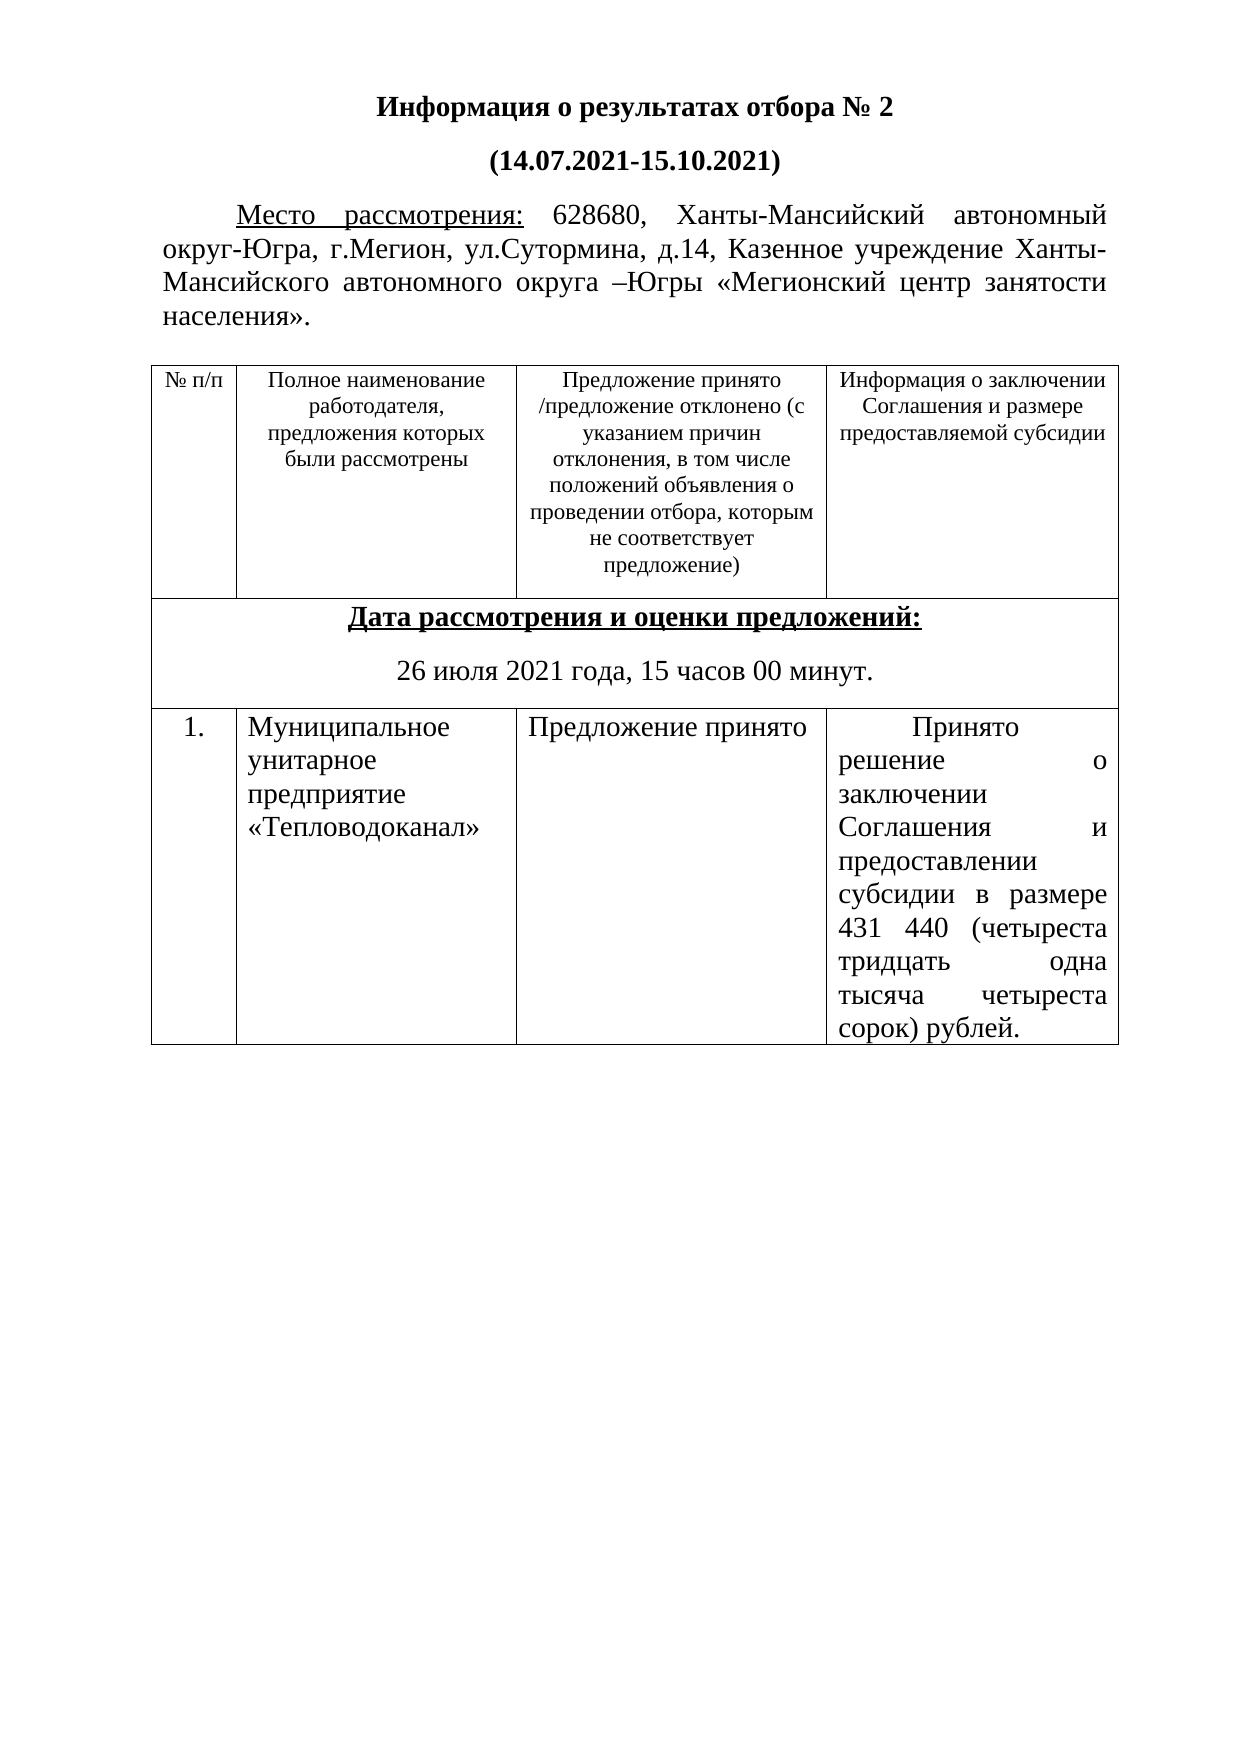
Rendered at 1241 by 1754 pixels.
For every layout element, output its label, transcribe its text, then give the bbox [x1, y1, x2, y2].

table_cell Предложение принято [517, 709, 826, 1044]
table_header № п/п [152, 366, 236, 598]
table_cell Муниципальное унитарное предприятие «Тепловодоканал» [237, 709, 516, 1044]
table_cell Принято решение о заключении Соглашения и предоставлении субсидии в размере 431 440 (четыреста тридцать одна тысяча четыреста сорок) рублей. [827, 709, 1118, 1044]
table_header Предложение принято /предложение отклонено (с указанием причин отклонения, в том числе положений объявления о проведении отбора, которым не соответствует предложение) [517, 366, 826, 598]
table_header Полное наименование работодателя, предложения которых были рассмотрены [237, 366, 516, 598]
table_header Информация о заключении Соглашения и размере предоставляемой субсидии [827, 366, 1118, 598]
table_cell Дата рассмотрения и оценки предложений: 26 июля 2021 года, 15 часов 00 минут. [152, 599, 1118, 708]
table_cell 1. [152, 709, 236, 1044]
text (14.07.2021-15.10.2021) [162, 143, 1107, 177]
text Место рассмотрения: 628680, Ханты-Мансийский автономный округ-Югра, г.Мегион, ул.Сутормина, д.14, Казенное учреждение Ханты-Мансийского автономного округа –Югры «Мегионский центр занятости населения». [162, 197, 1107, 332]
text Информация о результатах отбора № 2 [162, 89, 1107, 122]
